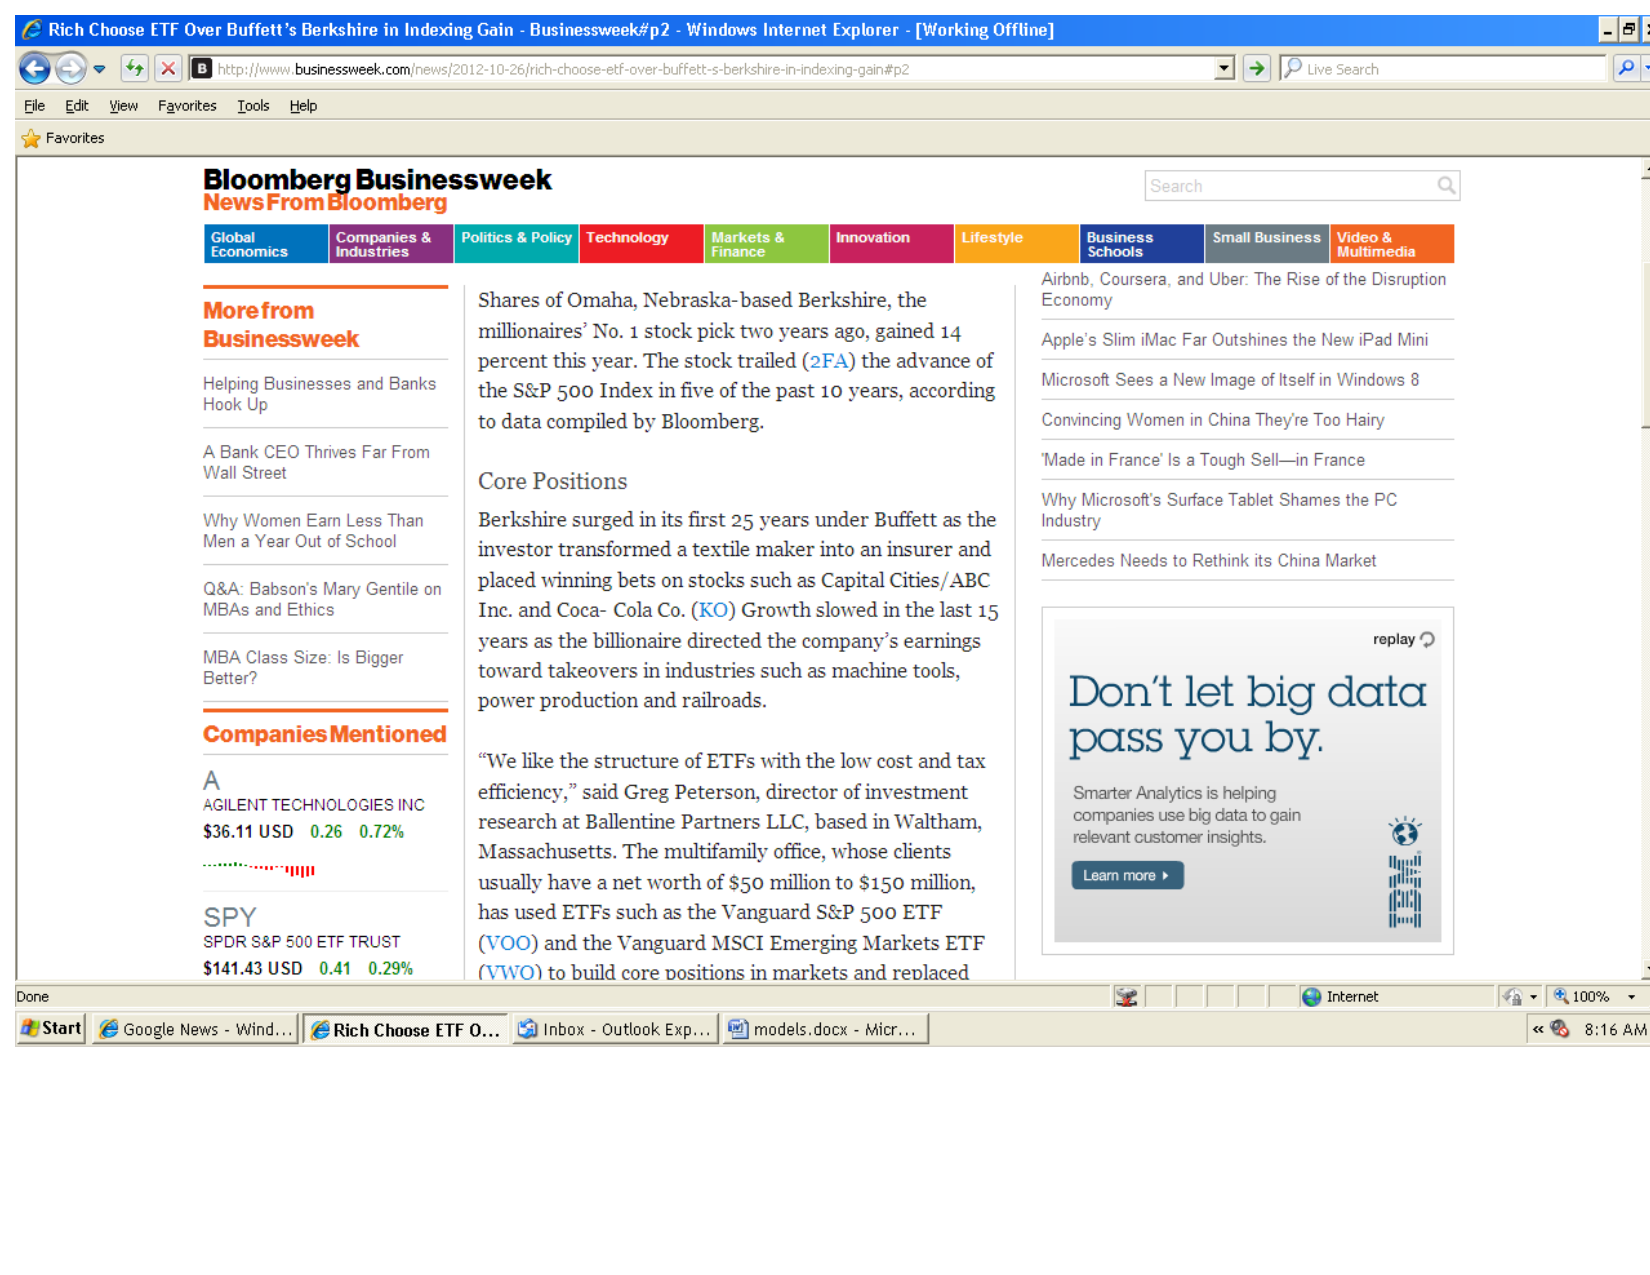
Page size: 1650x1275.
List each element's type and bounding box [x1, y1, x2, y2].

picture [15, 15, 1650, 1047]
